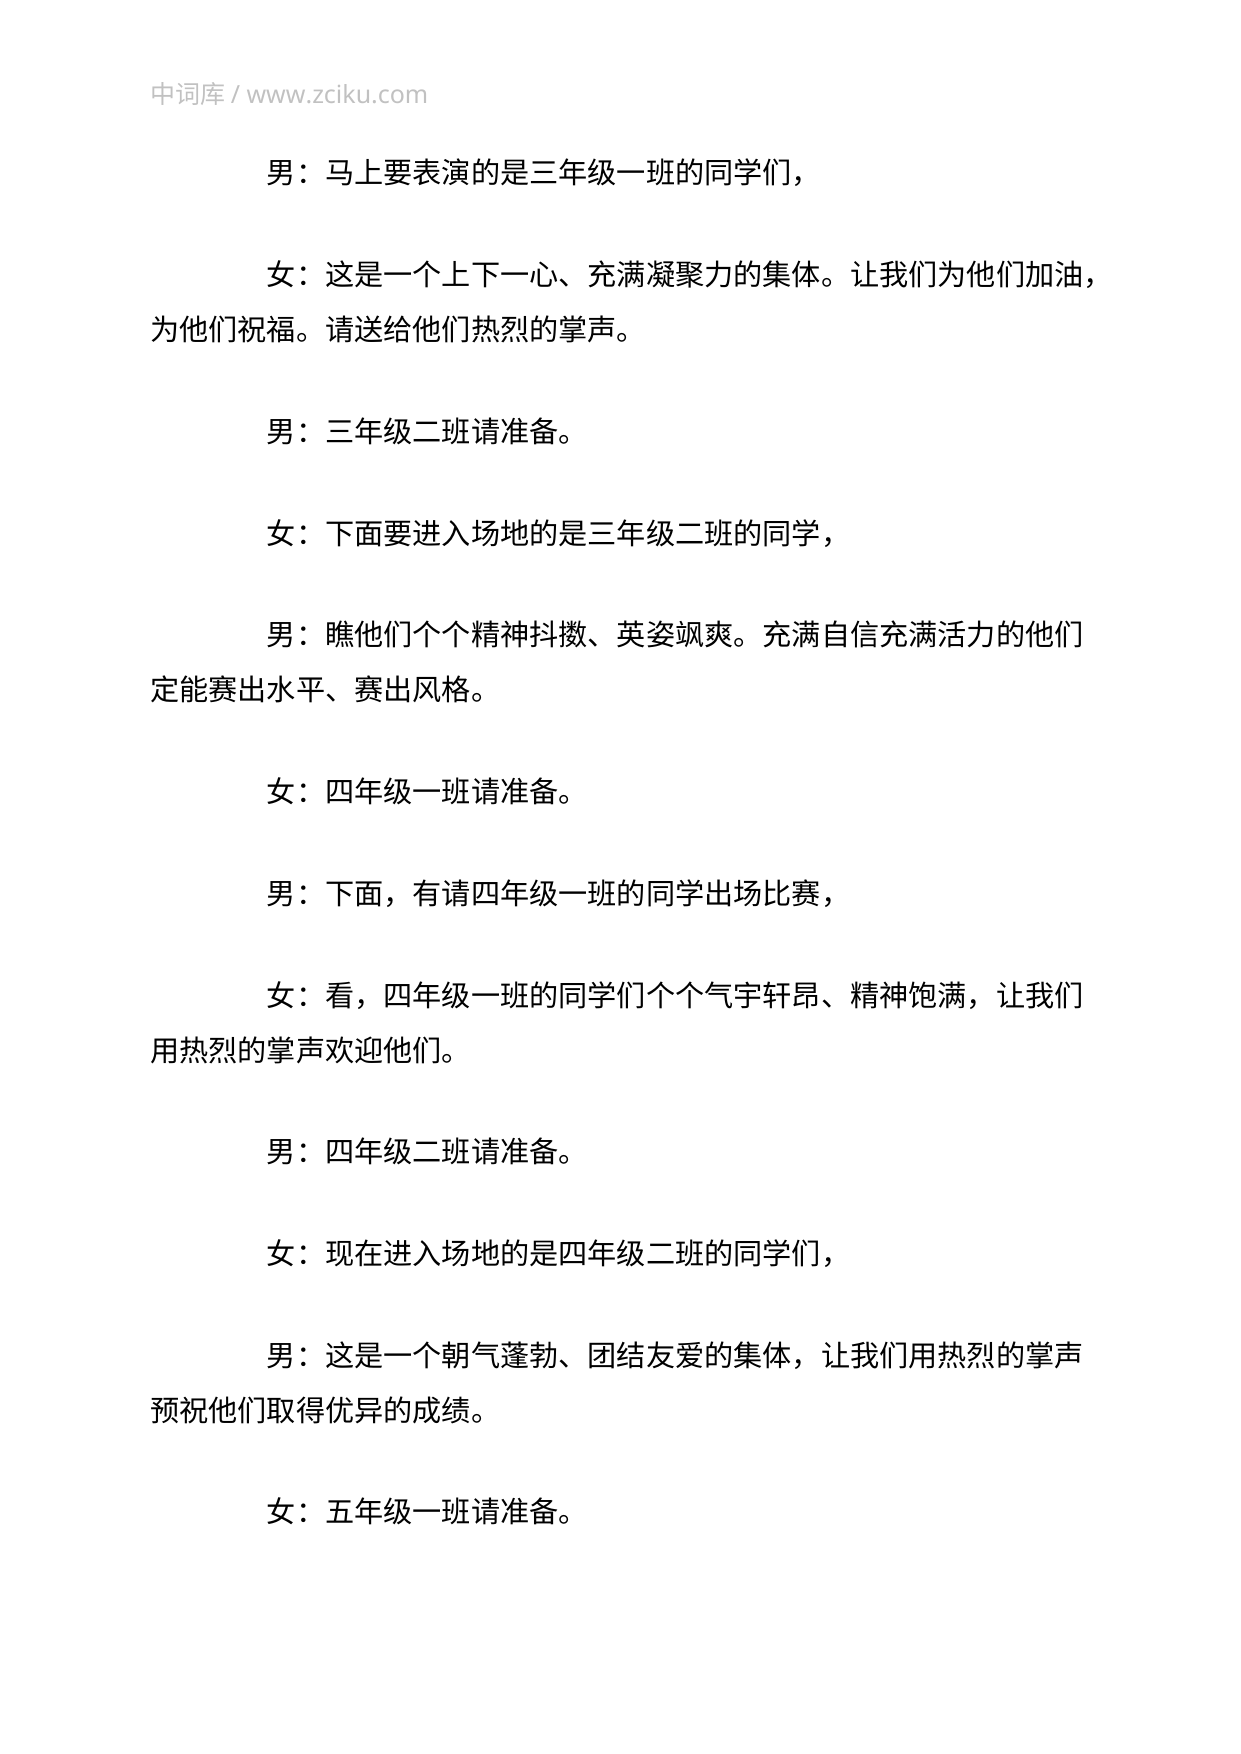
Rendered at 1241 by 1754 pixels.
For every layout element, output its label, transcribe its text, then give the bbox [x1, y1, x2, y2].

text 男：三年级二班请准备。 [150, 408, 1090, 451]
text 女：五年级一班请准备。 [150, 1489, 1090, 1531]
text 男：下面，有请四年级一班的同学出场比赛， [150, 870, 1090, 913]
text 女：现在进入场地的是四年级二班的同学们， [150, 1231, 1090, 1273]
text 女：这是一个上下一心、充满凝聚力的集体。让我们为他们加油，为他们祝福。请送给他们热烈的掌声。 [150, 252, 1090, 349]
text 女：四年级一班请准备。 [150, 769, 1090, 811]
text 女：下面要进入场地的是三年级二班的同学， [150, 510, 1090, 552]
text 男：这是一个朝气蓬勃、团结友爱的集体，让我们用热烈的掌声预祝他们取得优异的成绩。 [150, 1332, 1090, 1429]
text 男：马上要表演的是三年级一班的同学们， [150, 150, 1090, 192]
text 男：四年级二班请准备。 [150, 1129, 1090, 1171]
text 女：看，四年级一班的同学们个个气宇轩昂、精神饱满，让我们用热烈的掌声欢迎他们。 [150, 972, 1090, 1069]
text 男：瞧他们个个精神抖擞、英姿飒爽。充满自信充满活力的他们定能赛出水平、赛出风格。 [150, 612, 1090, 709]
